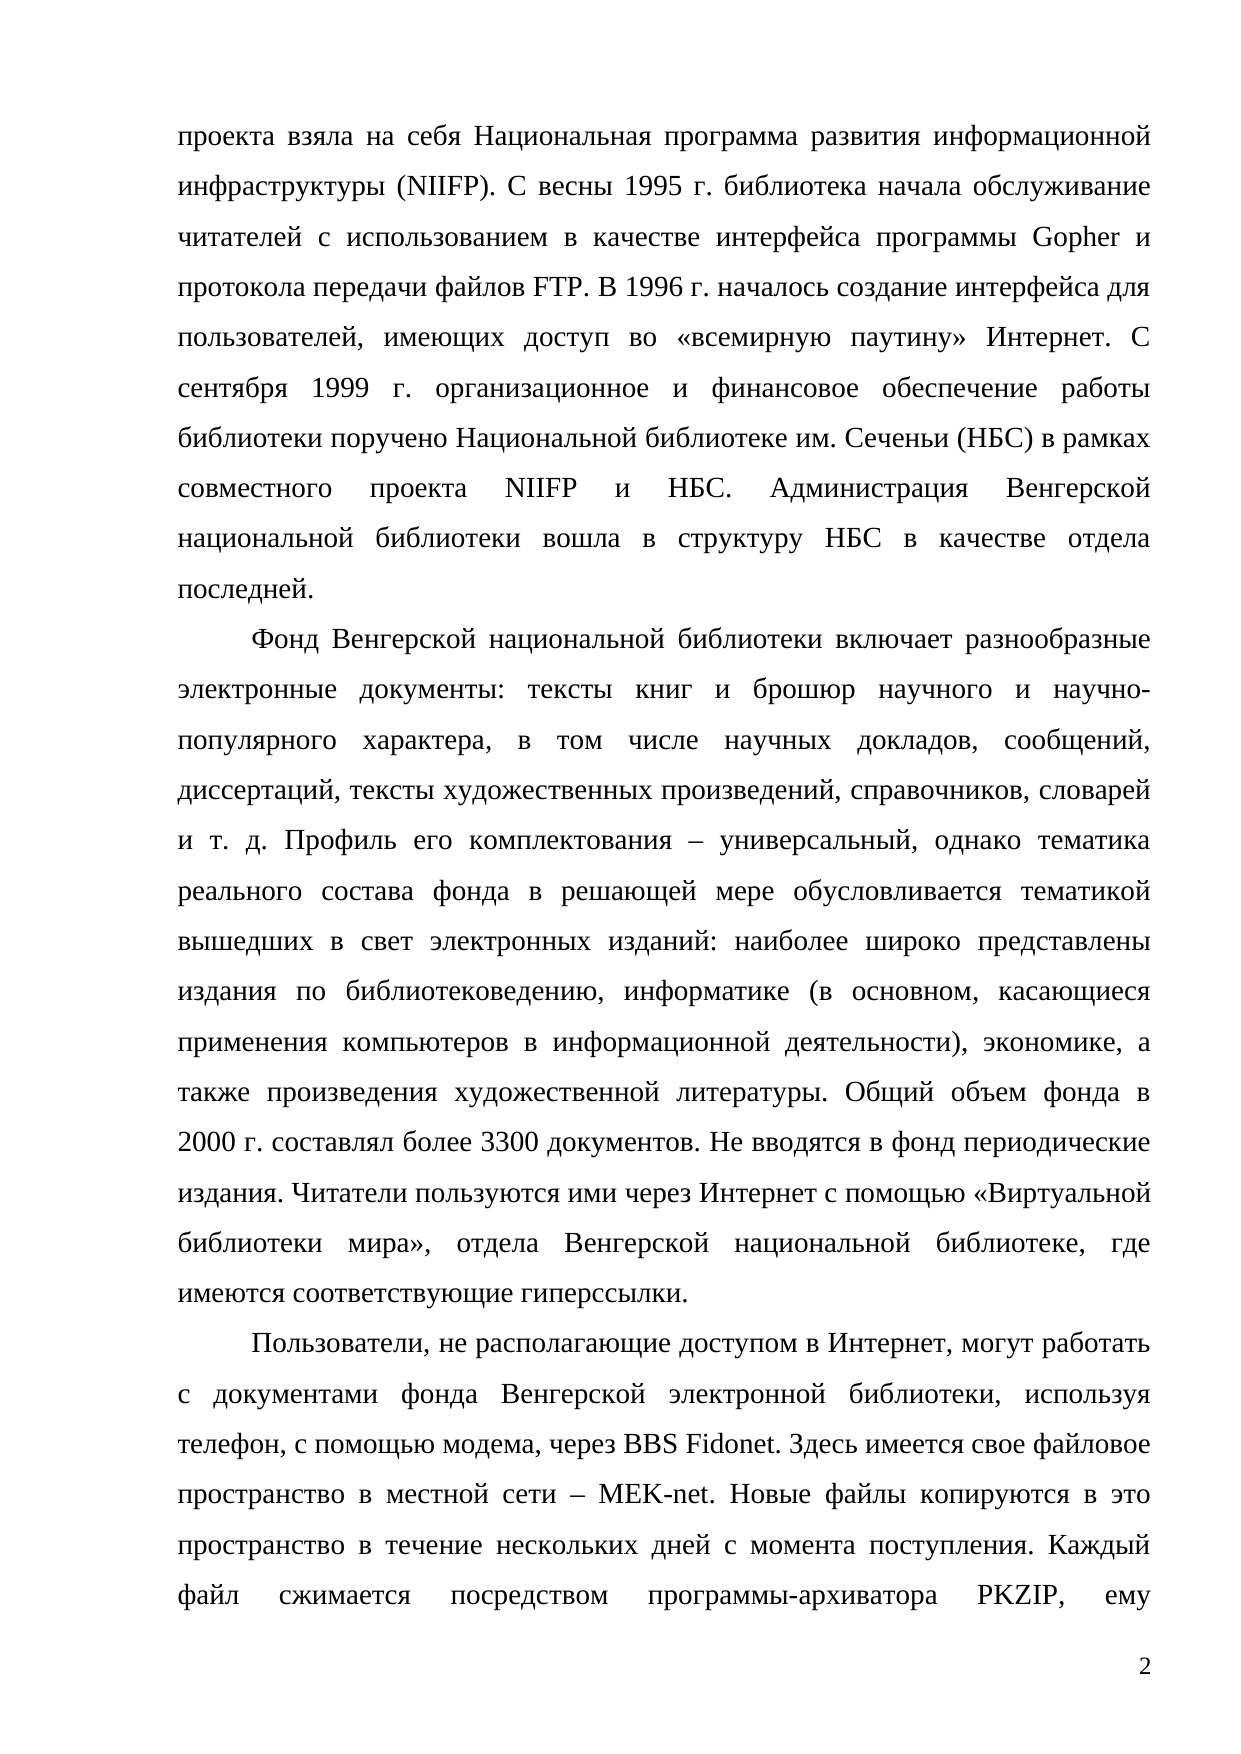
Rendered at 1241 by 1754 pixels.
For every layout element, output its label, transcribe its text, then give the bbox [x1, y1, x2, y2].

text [177, 118, 1152, 604]
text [177, 1326, 1152, 1611]
text Фонд Венгерской национальной библиотеки включает разнообразные электронные документы: тексты книг и брошюр научного и научно-популярного характера, в том числе научных докладов, сообщений, диссертаций, тексты художественных произведений, справочников, словарей и т. д. Профиль его комплектования – универсальный, однако тематика реального состава фонда в решающей мере обусловливается тематикой вышедших в свет электронных изданий: наиболее широко представлены издания по библиотековедению, информатике (в основном, касающиеся применения компьютеров в информационной деятельности), экономике, а также произведения художественной литературы. Общий объем фонда в 2000 г. составлял более 3300 документов. Не вводятся в фонд периодические издания. Читатели пользуются ими через Интернет с помощью «Виртуальной библиотеки мира», отдела Венгерской национальной библиотеке, где имеются соответствующие гиперссылки. [177, 621, 1152, 1309]
